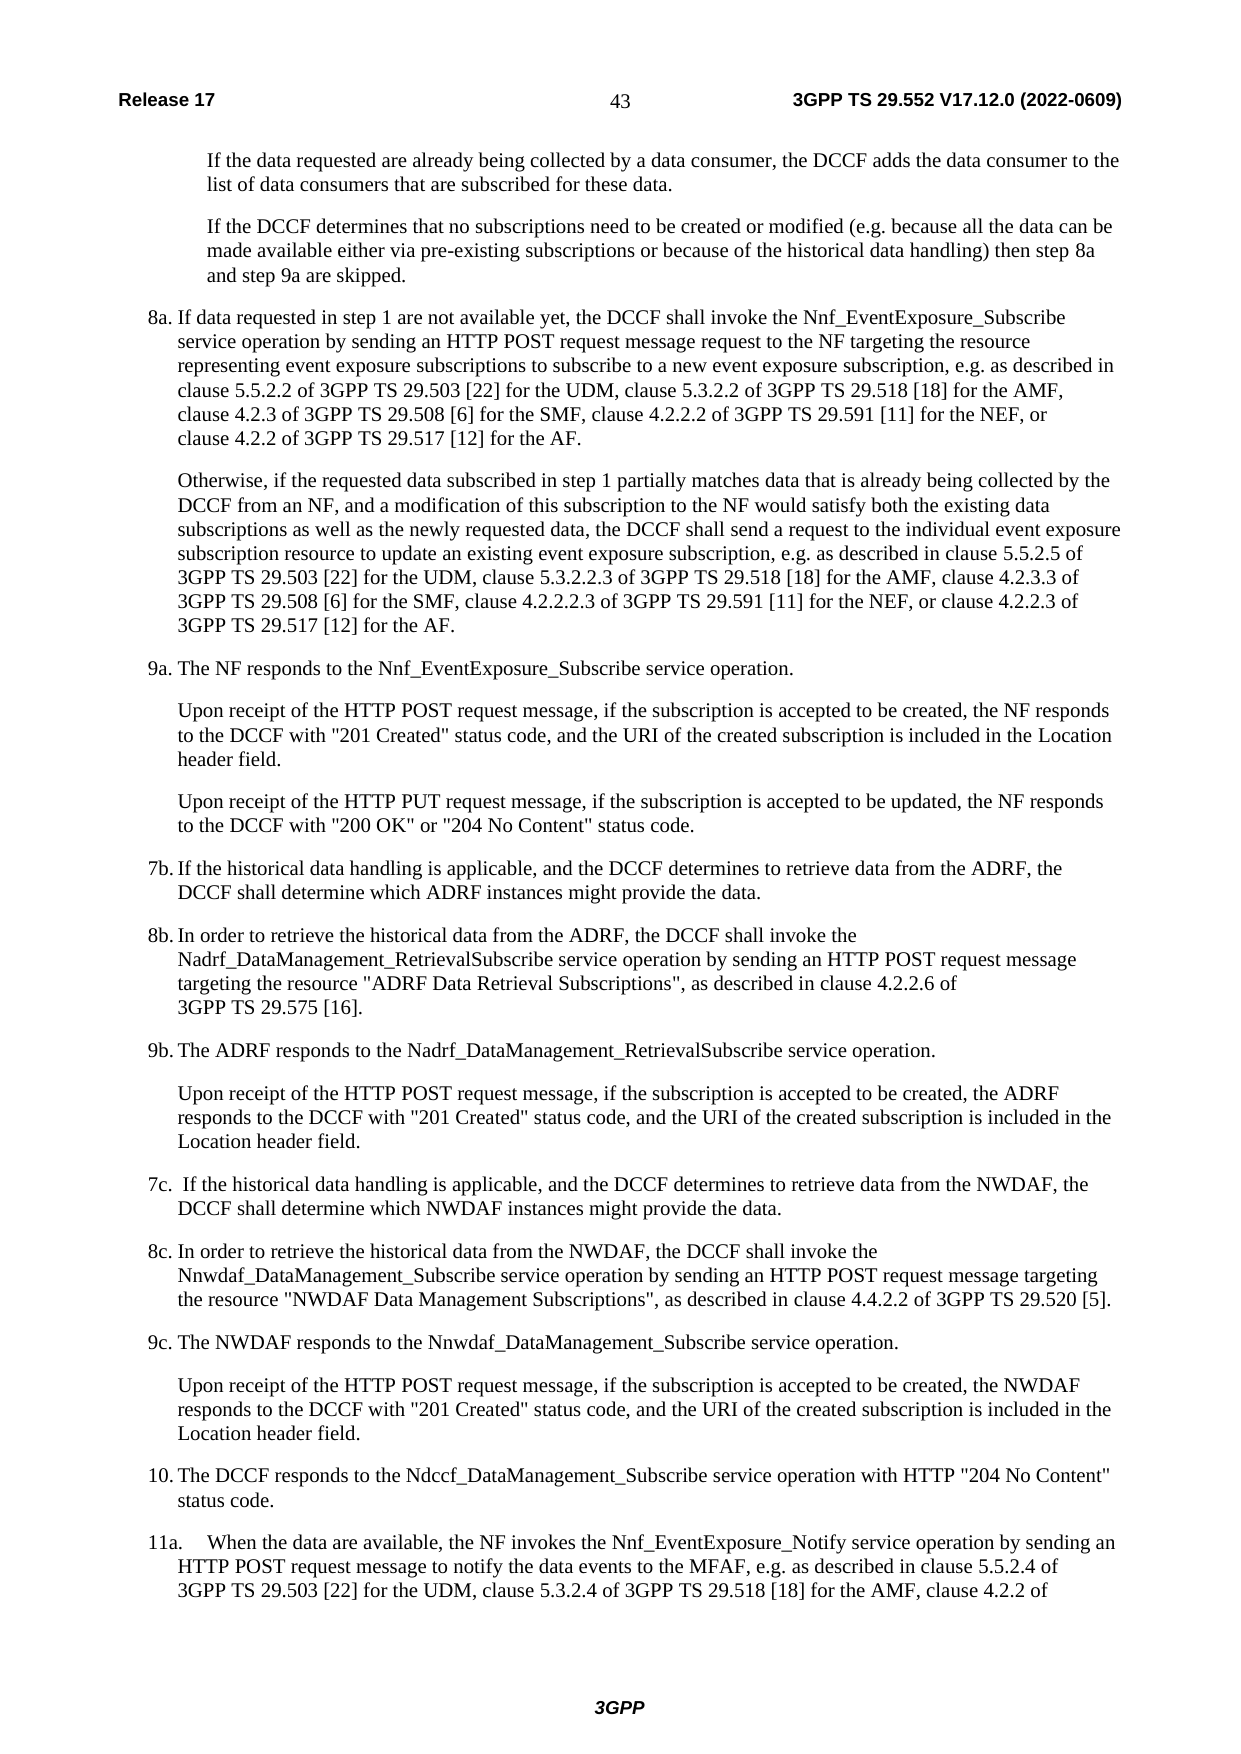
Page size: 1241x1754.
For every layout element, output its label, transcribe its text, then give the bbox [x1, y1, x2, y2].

text 9c. The NWDAF responds to the Nnwdaf_DataManagement_Subscribe service operation. [148, 1330, 1122, 1354]
text Upon receipt of the HTTP PUT request message, if the subscription is accepted to be updated, the NF responds to the DCCF with "200 OK" or "204 No Content" status code. [177, 789, 1122, 837]
text 7b. If the historical data handling is applicable, and the DCCF determines to retrieve data from the ADRF, the DCCF shall determine which ADRF instances might provide the data. [148, 856, 1122, 904]
text If the data requested are already being collected by a data consumer, the DCCF adds the data consumer to the list of data consumers that are subscribed for these data. [177, 147, 1122, 196]
text Upon receipt of the HTTP POST request message, if the subscription is accepted to be created, the NWDAF responds to the DCCF with "201 Created" status code, and the URI of the created subscription is included in the Location header field. [177, 1372, 1122, 1445]
text 9b. The ADRF responds to the Nadrf_DataManagement_RetrievalSubscribe service operation. [148, 1038, 1122, 1062]
text 7c. If the historical data handling is applicable, and the DCCF determines to retrieve data from the NWDAF, the DCCF shall determine which NWDAF instances might provide the data. [148, 1172, 1122, 1220]
text 10. The DCCF responds to the Ndccf_DataManagement_Subscribe service operation with HTTP "204 No Content" status code. [148, 1463, 1122, 1512]
text Upon receipt of the HTTP POST request message, if the subscription is accepted to be created, the NF responds to the DCCF with "201 Created" status code, and the URI of the created subscription is included in the Location header field. [177, 698, 1122, 771]
text 9a. The NF responds to the Nnf_EventExposure_Subscribe service operation. [148, 656, 1122, 680]
text If the DCCF determines that no subscriptions need to be created or modified (e.g. because all the data can be made available either via pre-existing subscriptions or because of the historical data handling) then step 8a and step 9a are skipped. [177, 214, 1122, 287]
text 8c. In order to retrieve the historical data from the NWDAF, the DCCF shall invoke the Nnwdaf_DataManagement_Subscribe service operation by sending an HTTP POST request message targeting the resource "NWDAF Data Management Subscriptions", as described in clause 4.4.2.2 of 3GPP TS 29.520 [5]. [148, 1239, 1122, 1311]
text 8b. In order to retrieve the historical data from the ADRF, the DCCF shall invoke the Nadrf_DataManagement_RetrievalSubscribe service operation by sending an HTTP POST request message targeting the resource "ADRF Data Retrieval Subscriptions", as described in clause 4.2.2.6 of 3GPP TS 29.575 [16]. [148, 923, 1122, 1019]
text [148, 1530, 1122, 1602]
text Upon receipt of the HTTP POST request message, if the subscription is accepted to be created, the ADRF responds to the DCCF with "201 Created" status code, and the URI of the created subscription is included in the Location header field. [177, 1081, 1122, 1153]
text 8a. If data requested in step 1 are not available yet, the DCCF shall invoke the Nnf_EventExposure_Subscribe service operation by sending an HTTP POST request message request to the NF targeting the resource representing event exposure subscriptions to subscribe to a new event exposure subscription, e.g. as described in clause 5.5.2.2 of 3GPP TS 29.503 [22] for the UDM, clause 5.3.2.2 of 3GPP TS 29.518 [18] for the AMF, clause 4.2.3 of 3GPP TS 29.508 [6] for the SMF, clause 4.2.2.2 of 3GPP TS 29.591 [11] for the NEF, or clause 4.2.2 of 3GPP TS 29.517 [12] for the AF. [148, 305, 1122, 450]
text Otherwise, if the requested data subscribed in step 1 partially matches data that is already being collected by the DCCF from an NF, and a modification of this subscription to the NF would satisfy both the existing data subscriptions as well as the newly requested data, the DCCF shall send a request to the individual event exposure subscription resource to update an existing event exposure subscription, e.g. as described in clause 5.5.2.5 of 3GPP TS 29.503 [22] for the UDM, clause 5.3.2.2.3 of 3GPP TS 29.518 [18] for the AMF, clause 4.2.3.3 of 3GPP TS 29.508 [6] for the SMF, clause 4.2.2.2.3 of 3GPP TS 29.591 [11] for the NEF, or clause 4.2.2.3 of 3GPP TS 29.517 [12] for the AF. [177, 468, 1122, 637]
